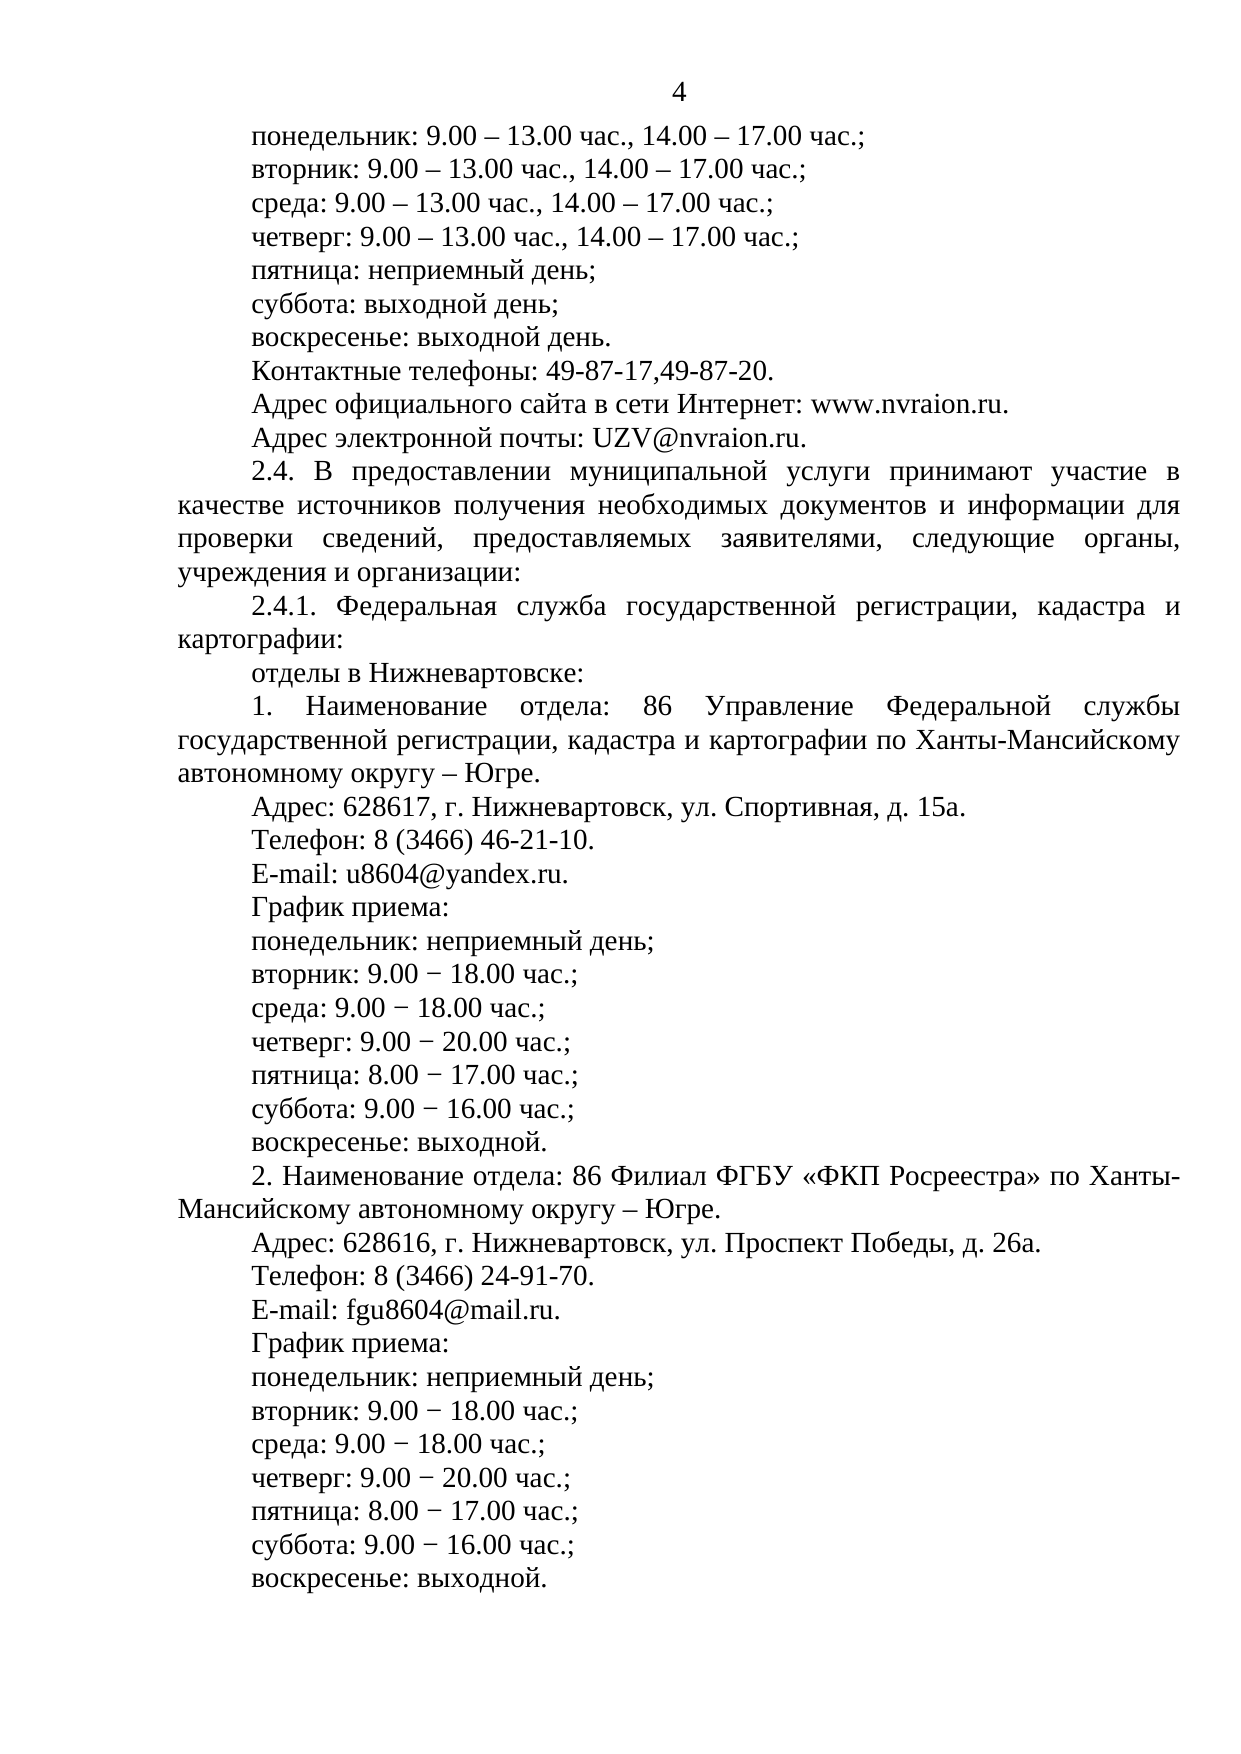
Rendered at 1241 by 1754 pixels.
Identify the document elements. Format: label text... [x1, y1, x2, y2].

text вторник: 9.00 − 18.00 час.; [177, 1393, 1181, 1426]
text E-mail: u8604@yandex.ru. [177, 856, 1181, 889]
text воскресенье: выходной день. [177, 319, 1181, 353]
text понедельник: неприемный день; [177, 1359, 1181, 1393]
text Адрес электронной почты: UZV@nvraion.ru. [177, 420, 1181, 453]
text четверг: 9.00 – 13.00 час., 14.00 – 17.00 час.; [177, 219, 1181, 252]
text вторник: 9.00 – 13.00 час., 14.00 – 17.00 час.; [177, 152, 1181, 185]
text 1. Наименование отдела: 86 Управление Федеральной службы государственной регистрации, кадастра и картографии по Ханты-Мансийскому автономному округу – Югре. [177, 688, 1181, 789]
text 2.4.1. Федеральная служба государственной регистрации, кадастра и картографии: [177, 588, 1181, 655]
text пятница: 8.00 − 17.00 час.; [177, 1057, 1181, 1091]
text понедельник: неприемный день; [177, 923, 1181, 957]
text График приема: [177, 1326, 1181, 1359]
text среда: 9.00 – 13.00 час., 14.00 – 17.00 час.; [177, 185, 1181, 219]
text 2.4. В предоставлении муниципальной услуги принимают участие в качестве источников получения необходимых документов и информации для проверки сведений, предоставляемых заявителями, следующие органы, учреждения и организации: [177, 453, 1181, 588]
text Адрес официального сайта в сети Интернет: www.nvraion.ru. [177, 386, 1181, 420]
text вторник: 9.00 − 18.00 час.; [177, 957, 1181, 990]
text среда: 9.00 − 18.00 час.; [177, 1426, 1181, 1460]
text четверг: 9.00 − 20.00 час.; [177, 1024, 1181, 1057]
text суббота: 9.00 − 16.00 час.; [177, 1527, 1181, 1560]
text пятница: неприемный день; [177, 252, 1181, 286]
text E-mail: fgu8604@mail.ru. [177, 1292, 1181, 1326]
text График приема: [177, 889, 1181, 923]
text Контактные телефоны: 49-87-17,49-87-20. [177, 353, 1181, 386]
text воскресенье: выходной. [177, 1124, 1181, 1158]
text пятница: 8.00 − 17.00 час.; [177, 1493, 1181, 1527]
text среда: 9.00 − 18.00 час.; [177, 990, 1181, 1024]
text Адрес: 628616, г. Нижневартовск, ул. Проспект Победы, д. 26а. [177, 1225, 1181, 1258]
text воскресенье: выходной. [177, 1560, 1181, 1594]
text суббота: выходной день; [177, 286, 1181, 319]
text суббота: 9.00 − 16.00 час.; [177, 1091, 1181, 1124]
text Телефон: 8 (3466) 46-21-10. [177, 822, 1181, 856]
text Адрес: 628617, г. Нижневартовск, ул. Спортивная, д. 15а. [177, 789, 1181, 822]
text понедельник: 9.00 – 13.00 час., 14.00 – 17.00 час.; [177, 118, 1181, 152]
text 2. Наименование отдела: 86 Филиал ФГБУ «ФКП Росреестра» по Ханты-Мансийскому автономному округу – Югре. [177, 1158, 1181, 1225]
text отделы в Нижневартовске: [177, 655, 1181, 688]
text Телефон: 8 (3466) 24-91-70. [177, 1258, 1181, 1292]
text четверг: 9.00 − 20.00 час.; [177, 1460, 1181, 1493]
